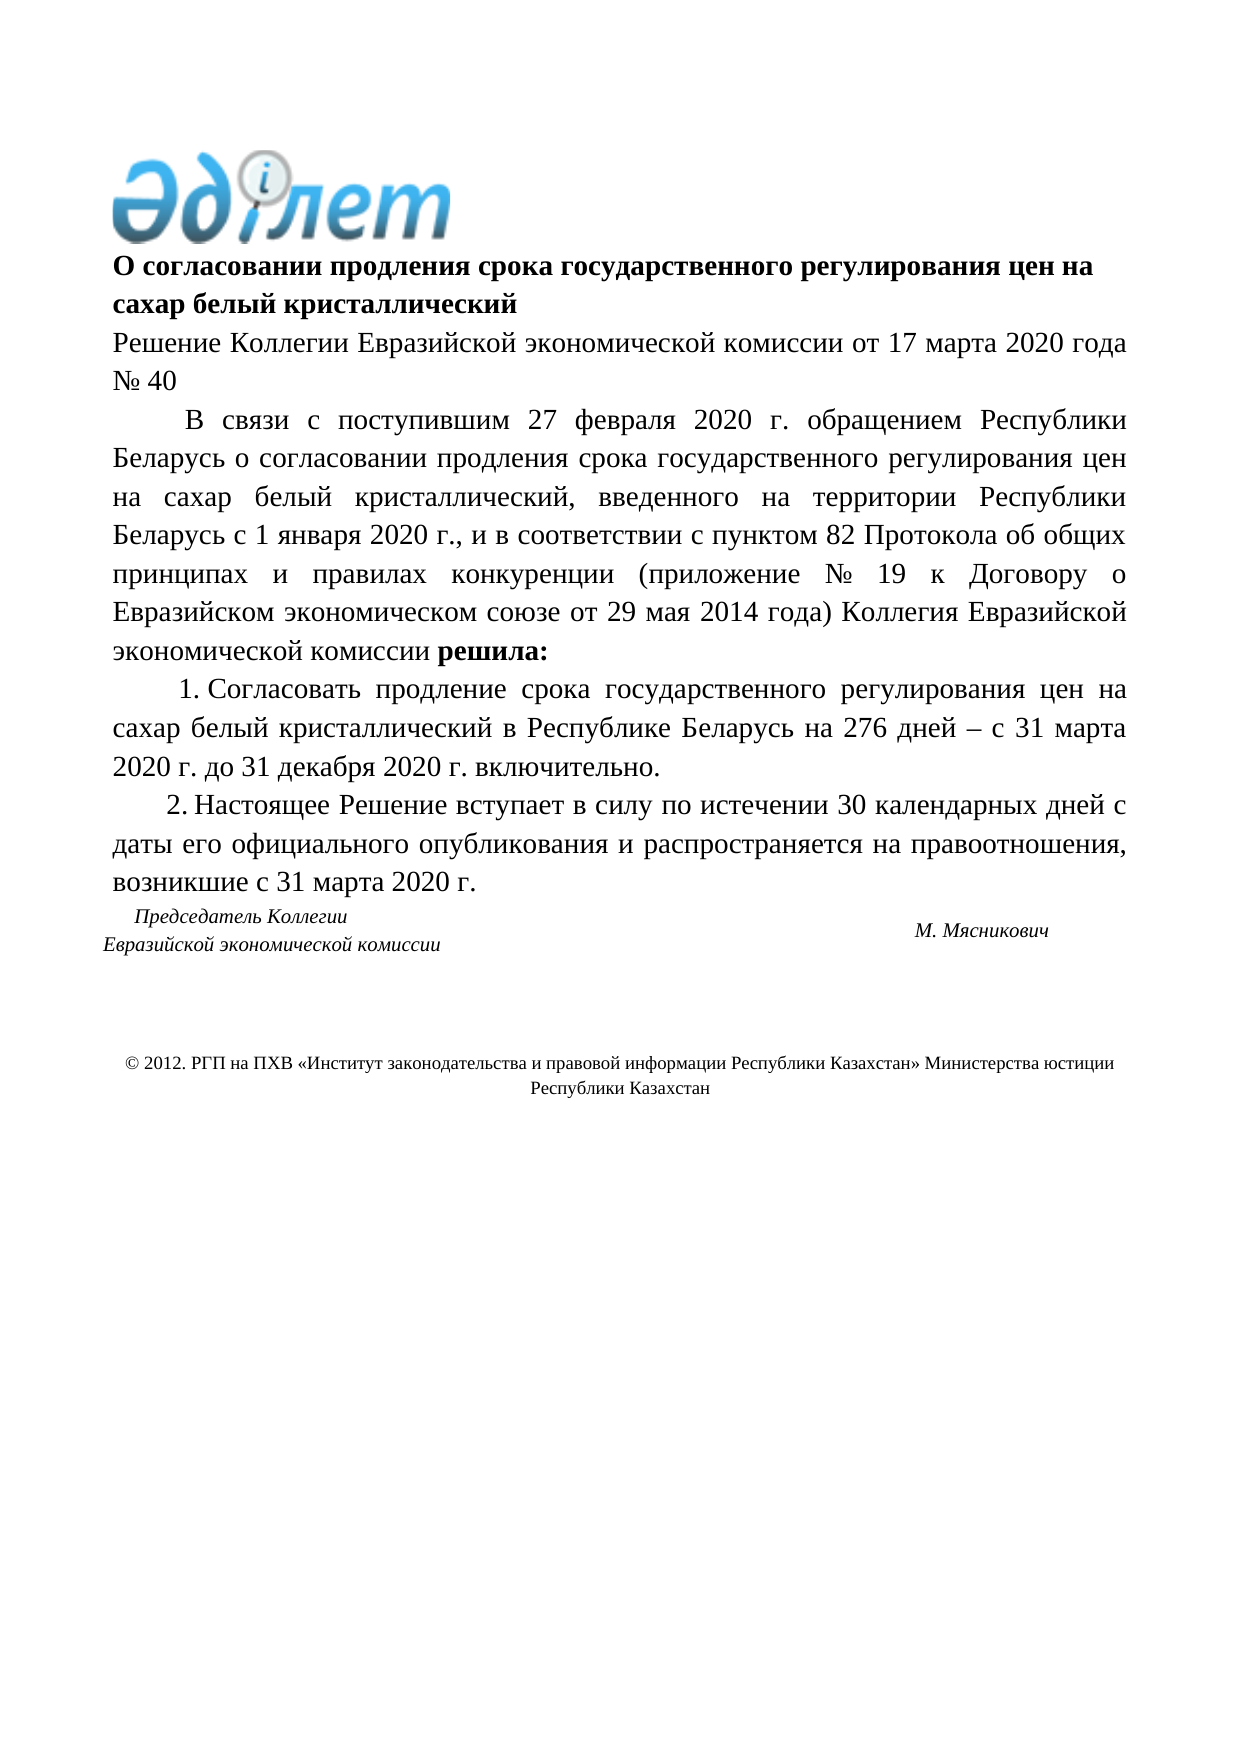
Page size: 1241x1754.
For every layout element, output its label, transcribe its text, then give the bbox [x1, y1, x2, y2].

table_header Председатель Коллегии Евразийской экономической комиссии [101, 903, 913, 961]
table_header М. Мясникович [913, 903, 1240, 961]
text 2. Настоящее Решение вступает в силу по истечении 30 календарных дней с даты его официального опубликования и распространяется на правоотношения, возникшие с 31 марта 2020 г. [112, 787, 1128, 898]
text © 2012. РГП на ПХВ «Институт законодательства и правовой информации Республики Казахстан» Министерства юстиции Республики Казахстан [112, 1052, 1128, 1098]
text В связи с поступившим 27 февраля 2020 г. обращением Республики Беларусь о согласовании продления срока государственного регулирования цен на сахар белый кристаллический, введенного на территории Республики Беларусь с 1 января 2020 г., и в соответствии с пунктом 82 Протокола об общих принципах и правилах конкуренции (приложение № 19 к Договору о Евразийском экономическом союзе от 29 мая 2014 года) Коллегия Евразийской экономической комиссии решила: [112, 402, 1128, 667]
text О согласовании продления срока государственного регулирования цен на сахар белый кристаллический [112, 248, 1128, 320]
text 1. Согласовать продление срока государственного регулирования цен на сахар белый кристаллический в Республике Беларусь на 276 дней – с 31 марта 2020 г. до 31 декабря 2020 г. включительно. [112, 672, 1128, 782]
text Решение Коллегии Евразийской экономической комиссии от 17 марта 2020 года № 40 [112, 325, 1128, 397]
picture [112, 150, 451, 244]
